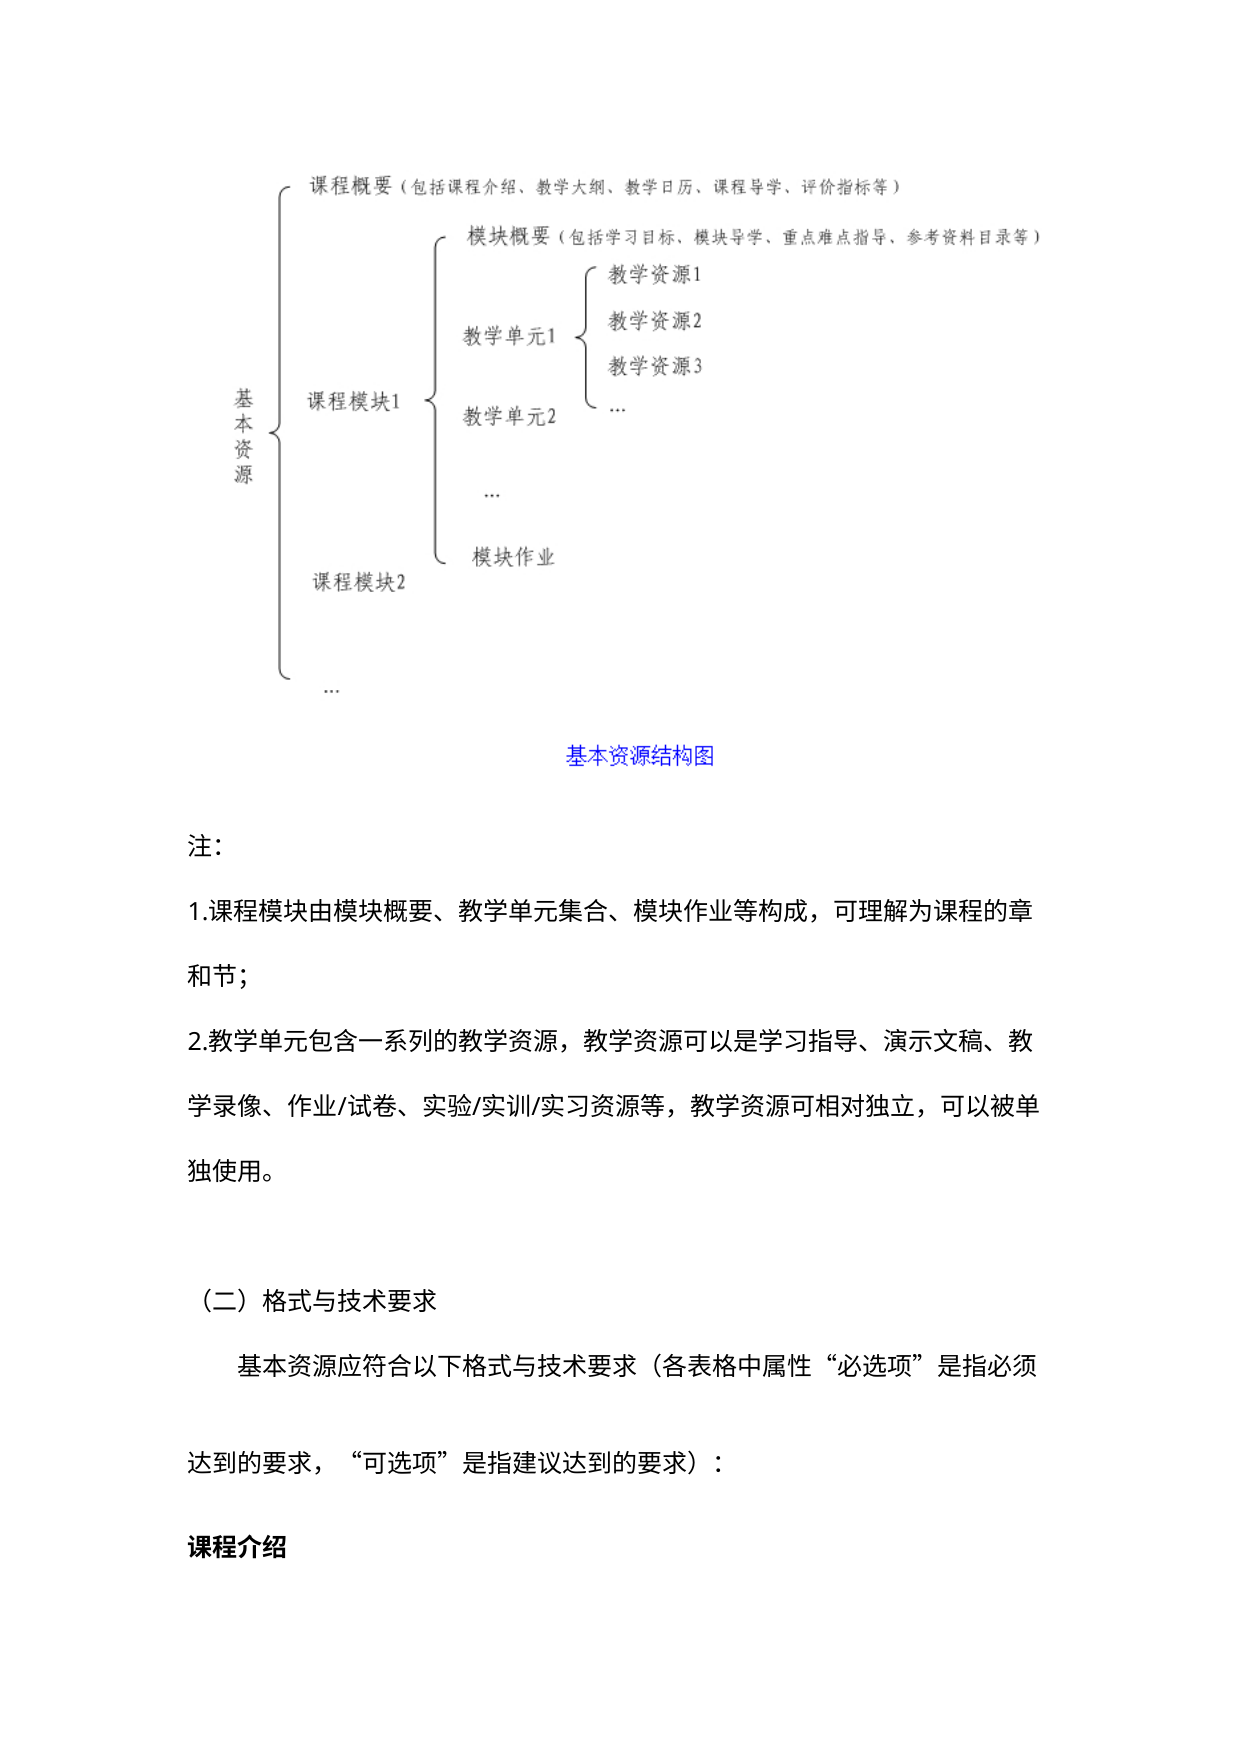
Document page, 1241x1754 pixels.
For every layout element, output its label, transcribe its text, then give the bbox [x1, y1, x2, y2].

text 2.教学单元包含一系列的教学资源，教学资源可以是学习指导、演示文稿、教学录像、作业/试卷、实验/实训/实习资源等，教学资源可相对独立，可以被单独使用。 [187, 1007, 1053, 1202]
text 基本资源应符合以下格式与技术要求（各表格中属性“必选项”是指必须达到的要求，“可选项”是指建议达到的要求）： [187, 1332, 1053, 1494]
picture [188, 168, 1053, 806]
text （二）格式与技术要求 [187, 1267, 1053, 1332]
text 课程介绍 [187, 1513, 1053, 1578]
text 1.课程模块由模块概要、教学单元集合、模块作业等构成，可理解为课程的章和节； [187, 877, 1053, 1007]
text 注： [187, 812, 1053, 877]
